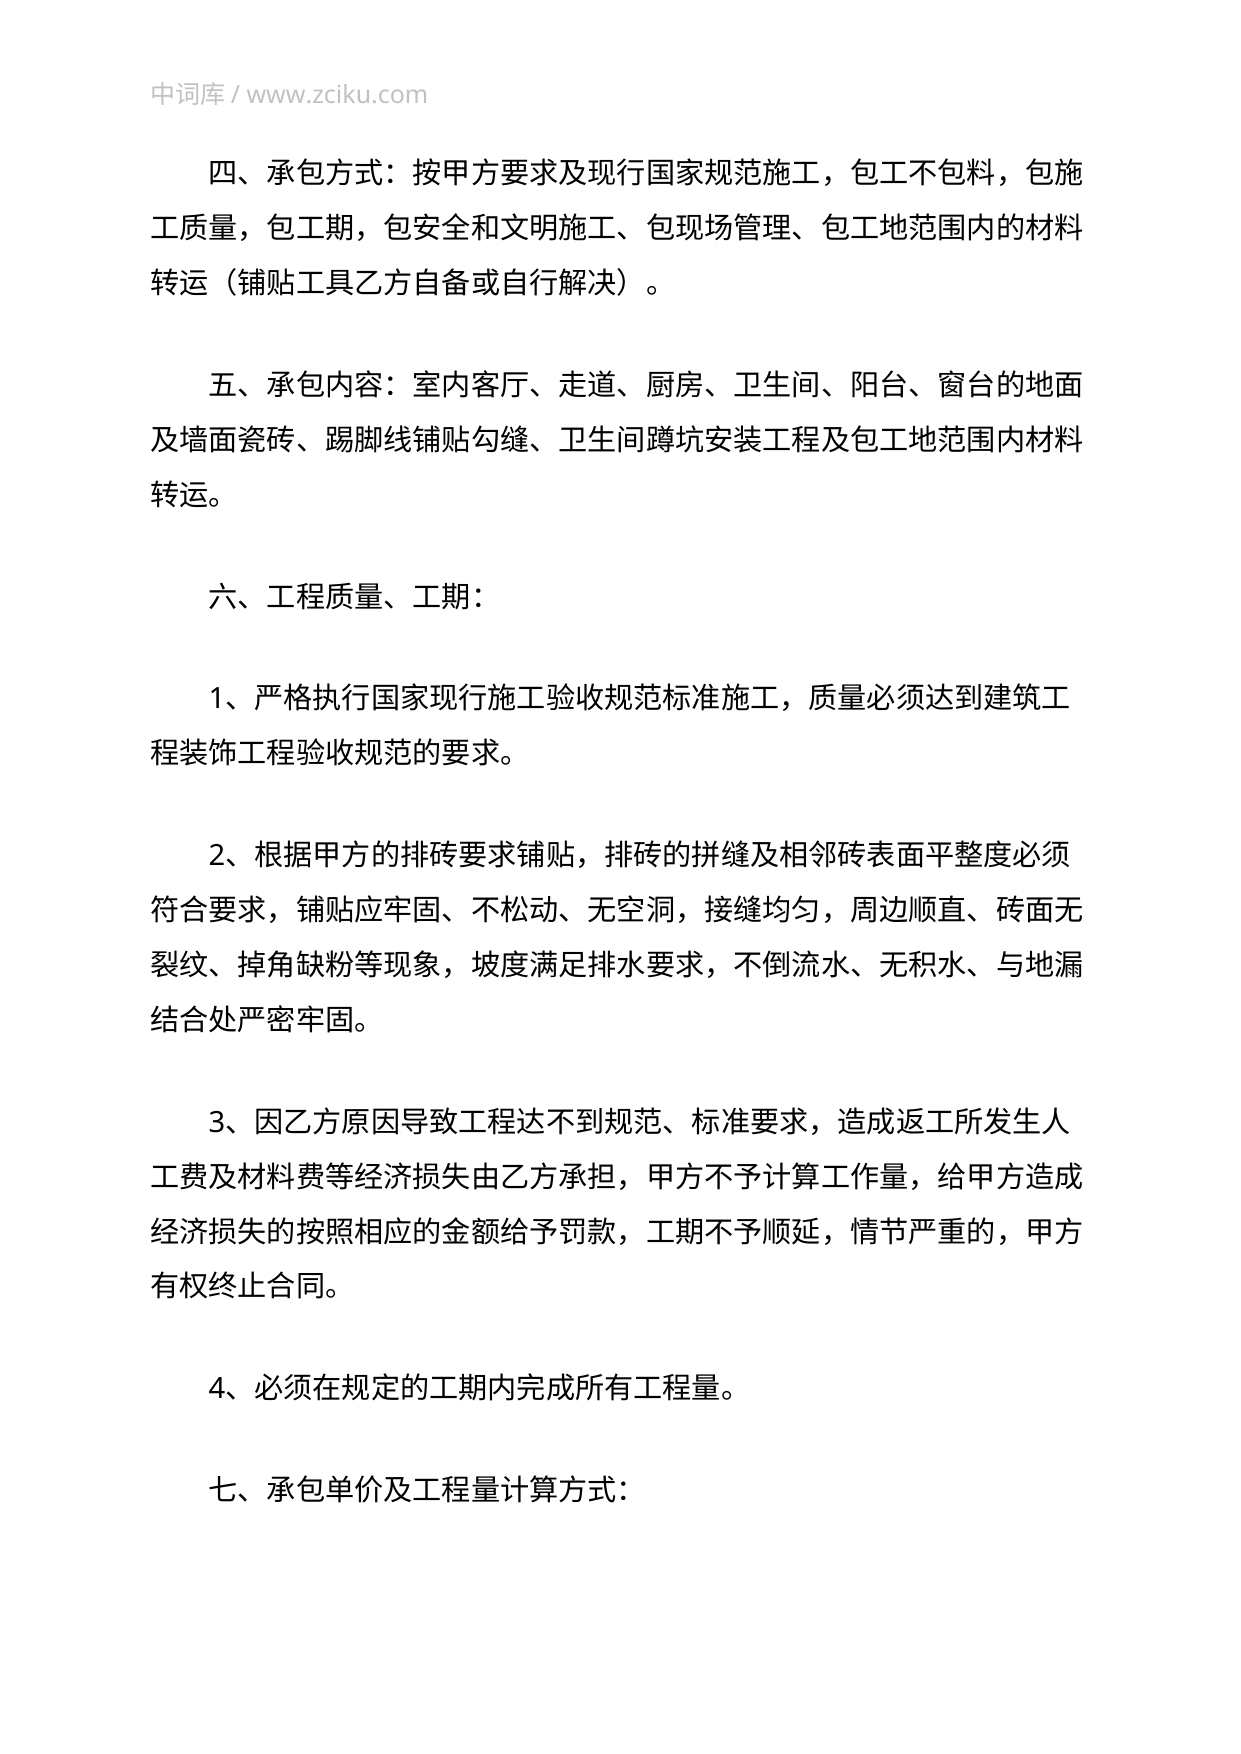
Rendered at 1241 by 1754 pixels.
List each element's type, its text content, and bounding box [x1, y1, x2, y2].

text 1、严格执行国家现行施工验收规范标准施工，质量必须达到建筑工程装饰工程验收规范的要求。 [150, 675, 1090, 772]
text 3、因乙方原因导致工程达不到规范、标准要求，造成返工所发生人工费及材料费等经济损失由乙方承担，甲方不予计算工作量，给甲方造成经济损失的按照相应的金额给予罚款，工期不予顺延，情节严重的，甲方有权终止合同。 [150, 1098, 1090, 1305]
text 七、承包单价及工程量计算方式： [150, 1467, 1090, 1509]
text 六、工程质量、工期： [150, 573, 1090, 615]
text 4、必须在规定的工期内完成所有工程量。 [150, 1365, 1090, 1407]
text 五、承包内容：室内客厅、走道、厨房、卫生间、阳台、窗台的地面及墙面瓷砖、踢脚线铺贴勾缝、卫生间蹲坑安装工程及包工地范围内材料转运。 [150, 362, 1090, 514]
text 2、根据甲方的排砖要求铺贴，排砖的拼缝及相邻砖表面平整度必须符合要求，铺贴应牢固、不松动、无空洞，接缝均匀，周边顺直、砖面无裂纹、掉角缺粉等现象，坡度满足排水要求，不倒流水、无积水、与地漏结合处严密牢固。 [150, 832, 1090, 1039]
text 四、承包方式：按甲方要求及现行国家规范施工，包工不包料，包施工质量，包工期，包安全和文明施工、包现场管理、包工地范围内的材料转运（铺贴工具乙方自备或自行解决）。 [150, 150, 1090, 302]
